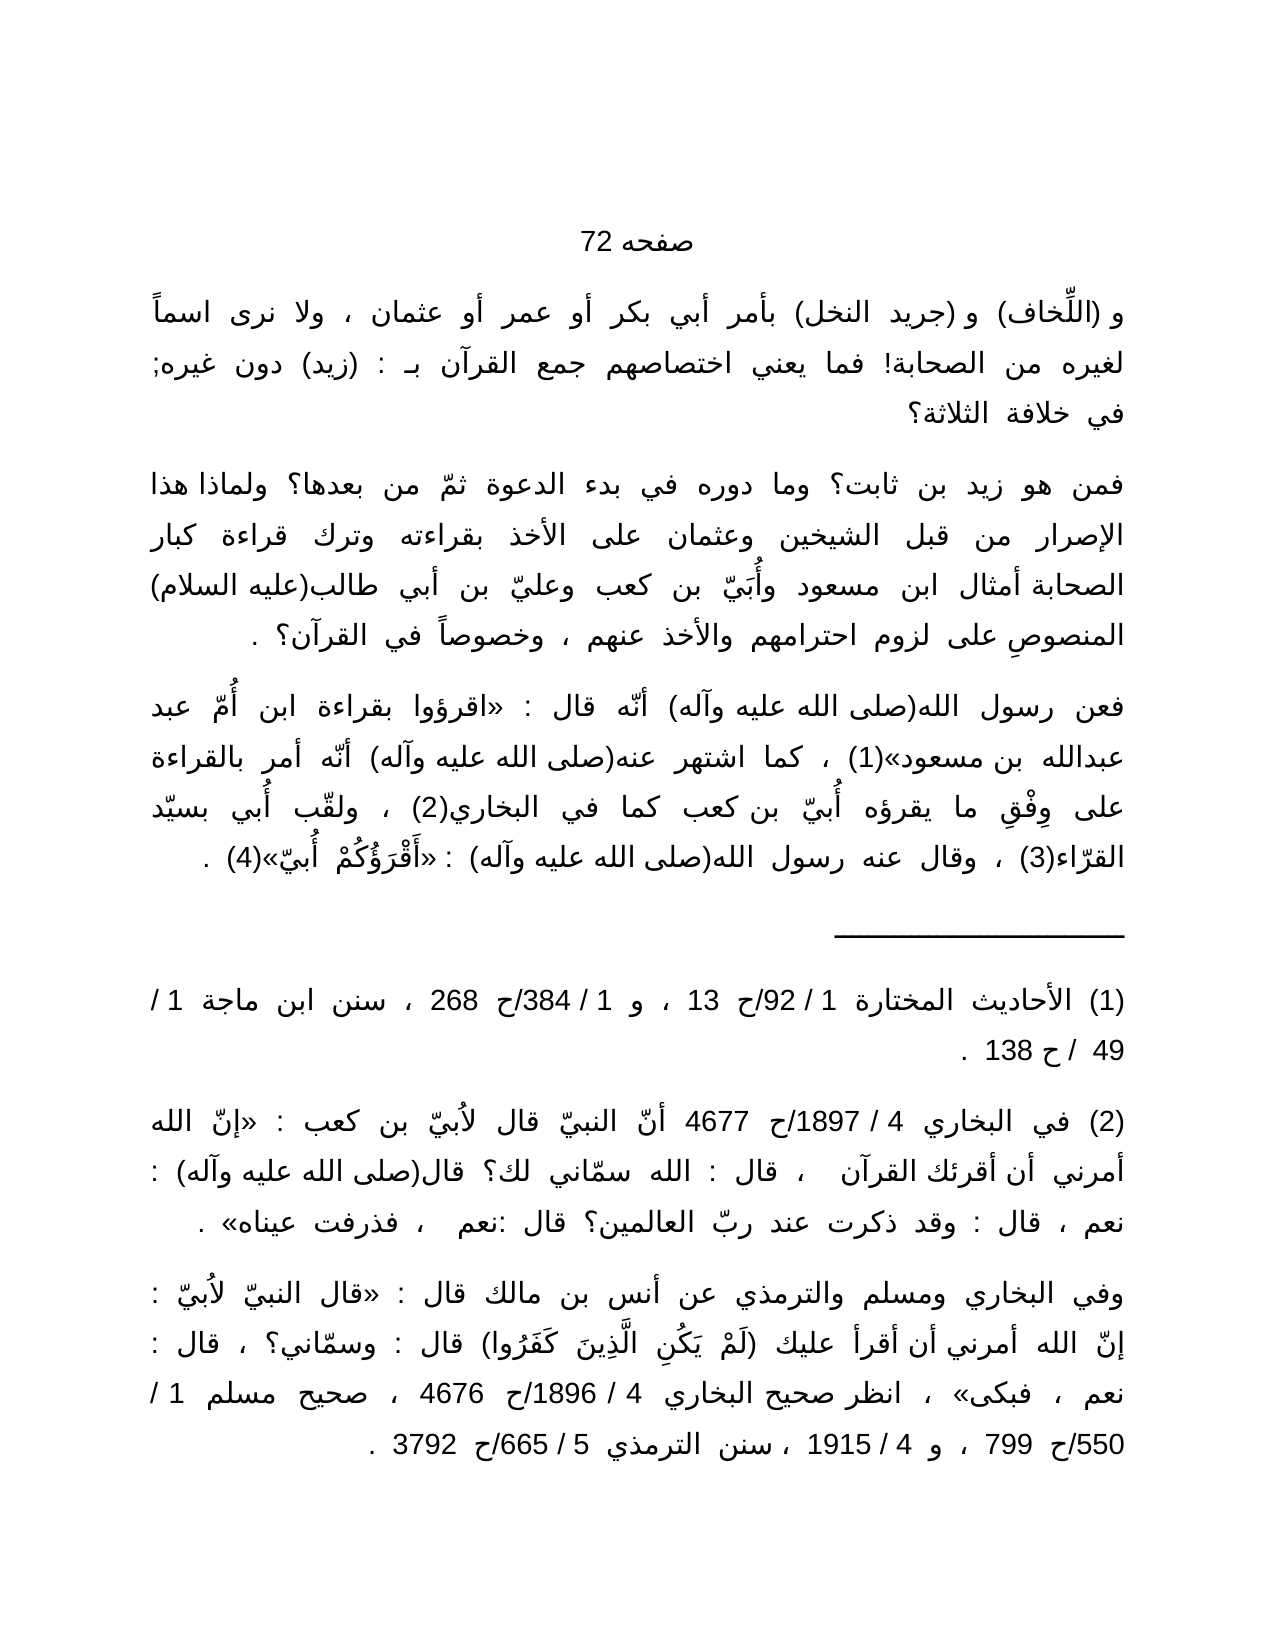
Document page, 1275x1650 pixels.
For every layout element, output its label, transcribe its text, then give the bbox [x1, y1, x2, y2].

text (1) الأحاديث المختارة 1 / 92/ح 13 ، و 1 / 384/ح 268 ، سنن ابن ماجة 1 / 49 / ح 138 . [150, 982, 1125, 1066]
text صفحه 72 [150, 224, 1125, 258]
text ــــــــــــــــــــــــــــــــــ [150, 911, 1125, 945]
text فمن هو زيد بن ثابت؟ وما دوره في بدء الدعوة ثمّ من بعدها؟ ولماذا هذا الإصرار من قبل الشيخين وعثمان على الأخذ بقراءته وترك قراءة كبار الصحابة أمثال ابن مسعود وأُبَيّ بن كعب وعليّ بن أبي طالب(عليه السلام) المنصوصِ على لزوم احترامهم والأخذ عنهم ، وخصوصاً في القرآن؟ . [150, 467, 1125, 652]
text (2) في البخاري 4 / 1897/ح 4677 أنّ النبيّ قال لاُبيّ بن كعب : «إنّ الله أمرني أن أقرئك القرآن ، قال : الله سمّاني لك؟ قال(صلى الله عليه وآله) : نعم ، قال : وقد ذكرت عند ربّ العالمين؟ قال :نعم ، فذرفت عيناه» . [150, 1104, 1125, 1238]
text وفي البخاري ومسلم والترمذي عن أنس بن مالك قال : «قال النبيّ لاُبيّ : إنّ الله أمرني أن أقرأ عليك (لَمْ يَكُنِ الَّذِينَ كَفَرُوا) قال : وسمّاني؟ ، قال : نعم ، فبكى» ، انظر صحيح البخاري 4 / 1896/ح 4676 ، صحيح مسلم 1 / 550/ح 799 ، و 4 / 1915 ، سنن الترمذي 5 / 665/ح 3792 . [150, 1276, 1125, 1460]
text و (اللِّخاف) و (جريد النخل) بأمر أبي بكر أو عمر أو عثمان ، ولا نرى اسماً لغيره من الصحابة! فما يعني اختصاصهم جمع القرآن بـ : (زيد) دون غيره; في خلافة الثلاثة؟ [150, 295, 1125, 429]
text فعن رسول الله(صلى الله عليه وآله) أنّه قال : «اقرؤوا بقراءة ابن أُمّ عبد عبدالله بن مسعود»(1) ، كما اشتهر عنه(صلى الله عليه وآله) أنّه أمر بالقراءة على وِفْقِ ما يقرؤه أُبيّ بن كعب كما في البخاري(2) ، ولقّب أُبي بسيّد القرّاء(3) ، وقال عنه رسول الله(صلى الله عليه وآله) : «أَقْرَؤُكُمْ أُبيّ»(4) . [150, 689, 1125, 874]
